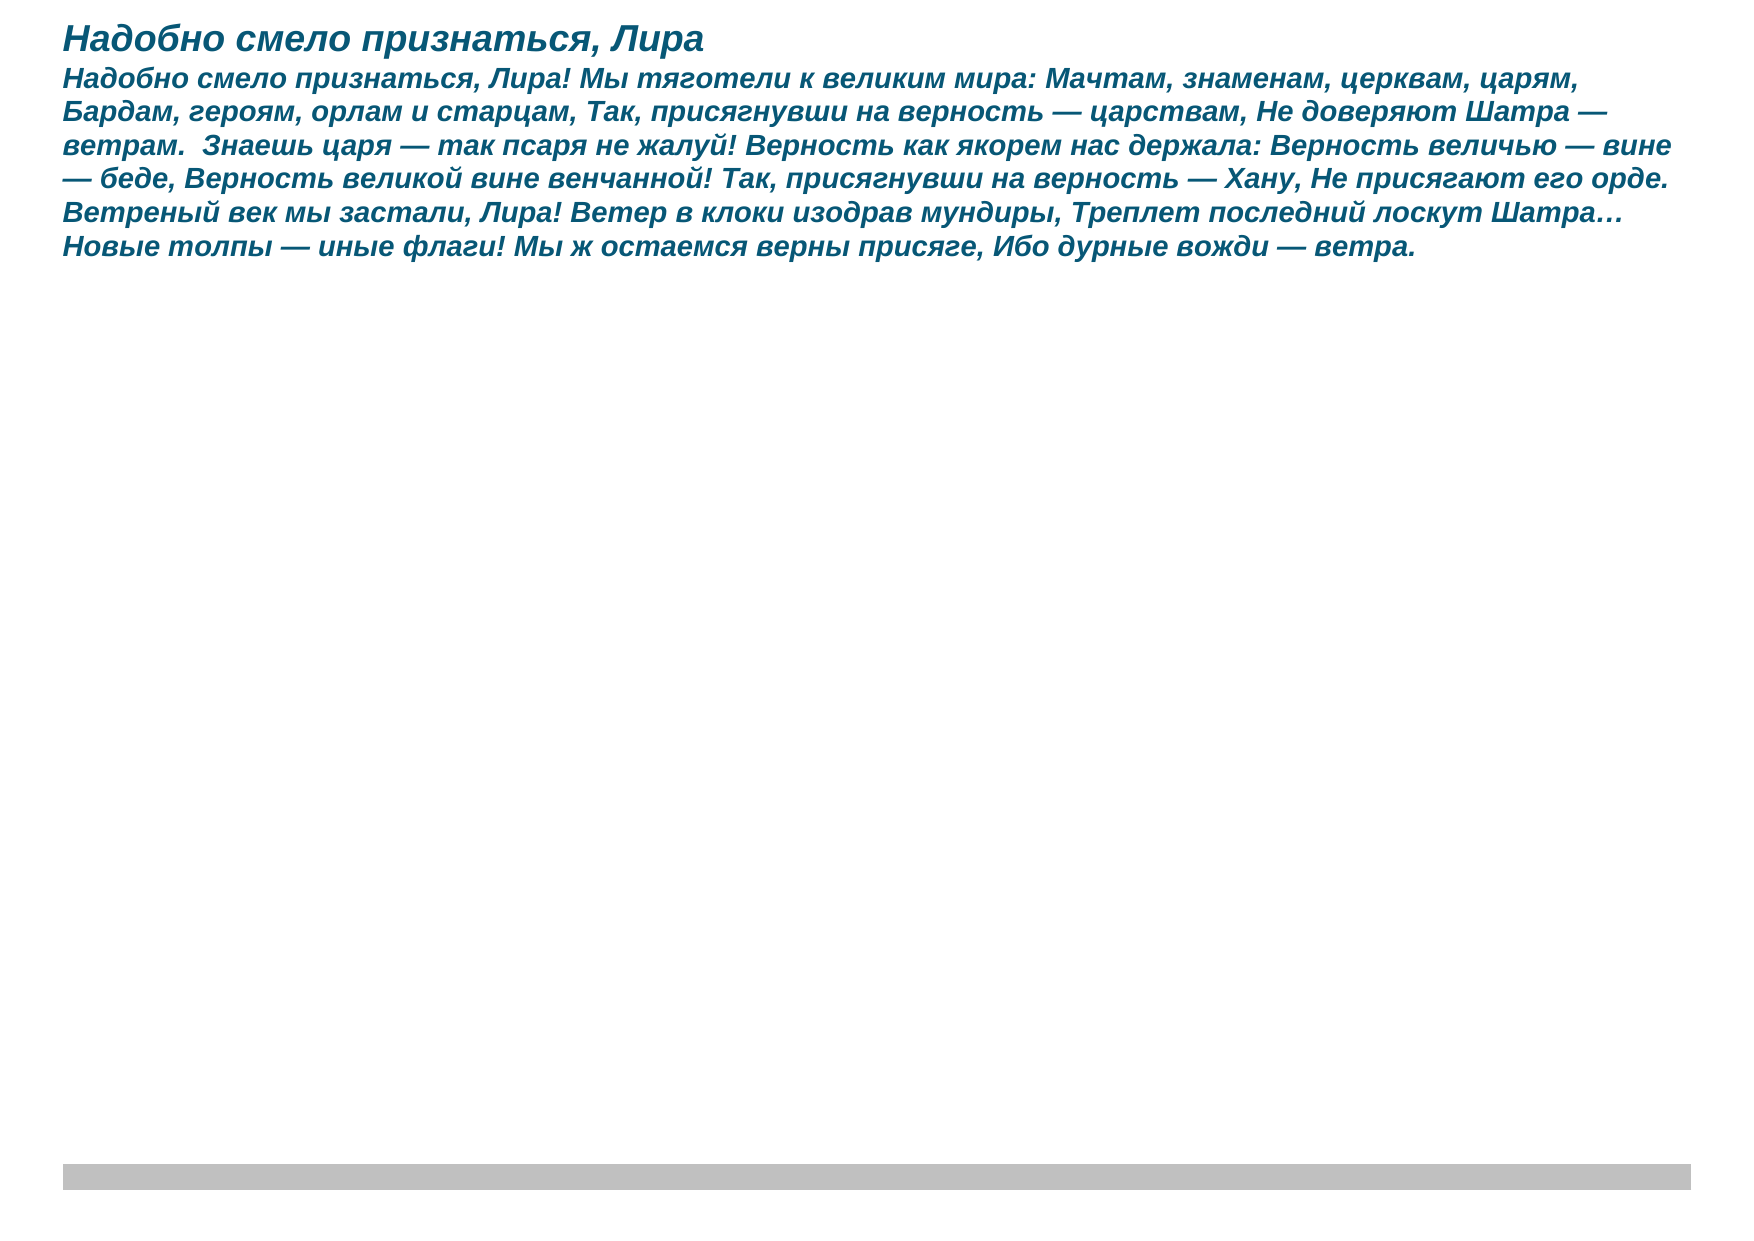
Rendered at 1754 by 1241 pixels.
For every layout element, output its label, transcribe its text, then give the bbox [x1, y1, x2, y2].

text Надобно смело признаться, Лира! [62, 61, 1691, 262]
subtitle Надобно смело признаться, Лира [62, 17, 1691, 60]
